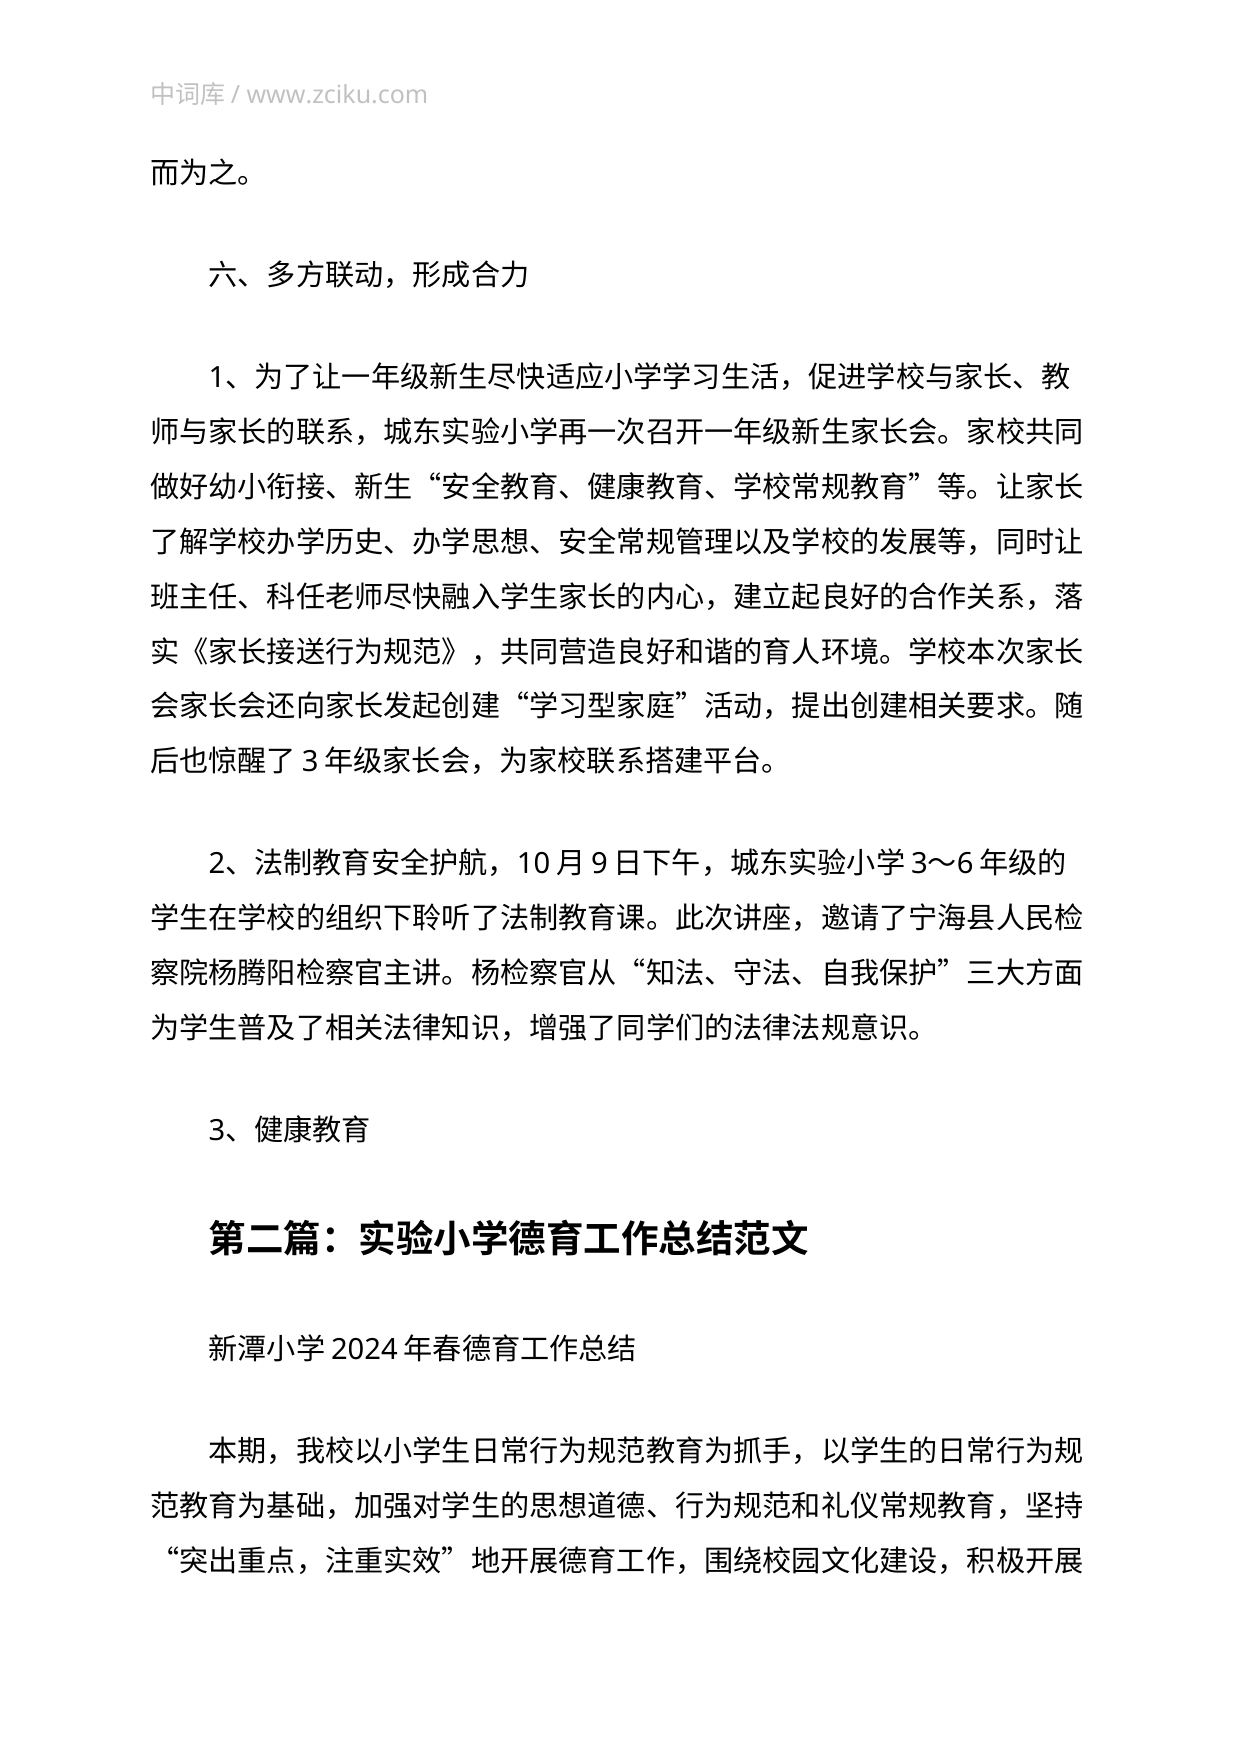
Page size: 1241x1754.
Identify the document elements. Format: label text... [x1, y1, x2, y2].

text 3、健康教育 [150, 1106, 1090, 1149]
text 新潭小学2024年春德育工作总结 [150, 1326, 1090, 1368]
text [150, 1428, 1090, 1580]
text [150, 150, 1090, 192]
text 六、多方联动，形成合力 [150, 252, 1090, 294]
text 第二篇：实验小学德育工作总结范文 [150, 1208, 1090, 1263]
text 2、法制教育安全护航，10月9日下午，城东实验小学3～6年级的学生在学校的组织下聆听了法制教育课。此次讲座，邀请了宁海县人民检察院杨腾阳检察官主讲。杨检察官从“知法、守法、自我保护”三大方面为学生普及了相关法律知识，增强了同学们的法律法规意识。 [150, 840, 1090, 1047]
text 1、为了让一年级新生尽快适应小学学习生活，促进学校与家长、教师与家长的联系，城东实验小学再一次召开一年级新生家长会。家校共同做好幼小衔接、新生“安全教育、健康教育、学校常规教育”等。让家长了解学校办学历史、办学思想、安全常规管理以及学校的发展等，同时让班主任、科任老师尽快融入学生家长的内心，建立起良好的合作关系，落实《家长接送行为规范》，共同营造良好和谐的育人环境。学校本次家长会家长会还向家长发起创建“学习型家庭”活动，提出创建相关要求。随后也惊醒了3年级家长会，为家校联系搭建平台。 [150, 353, 1090, 780]
